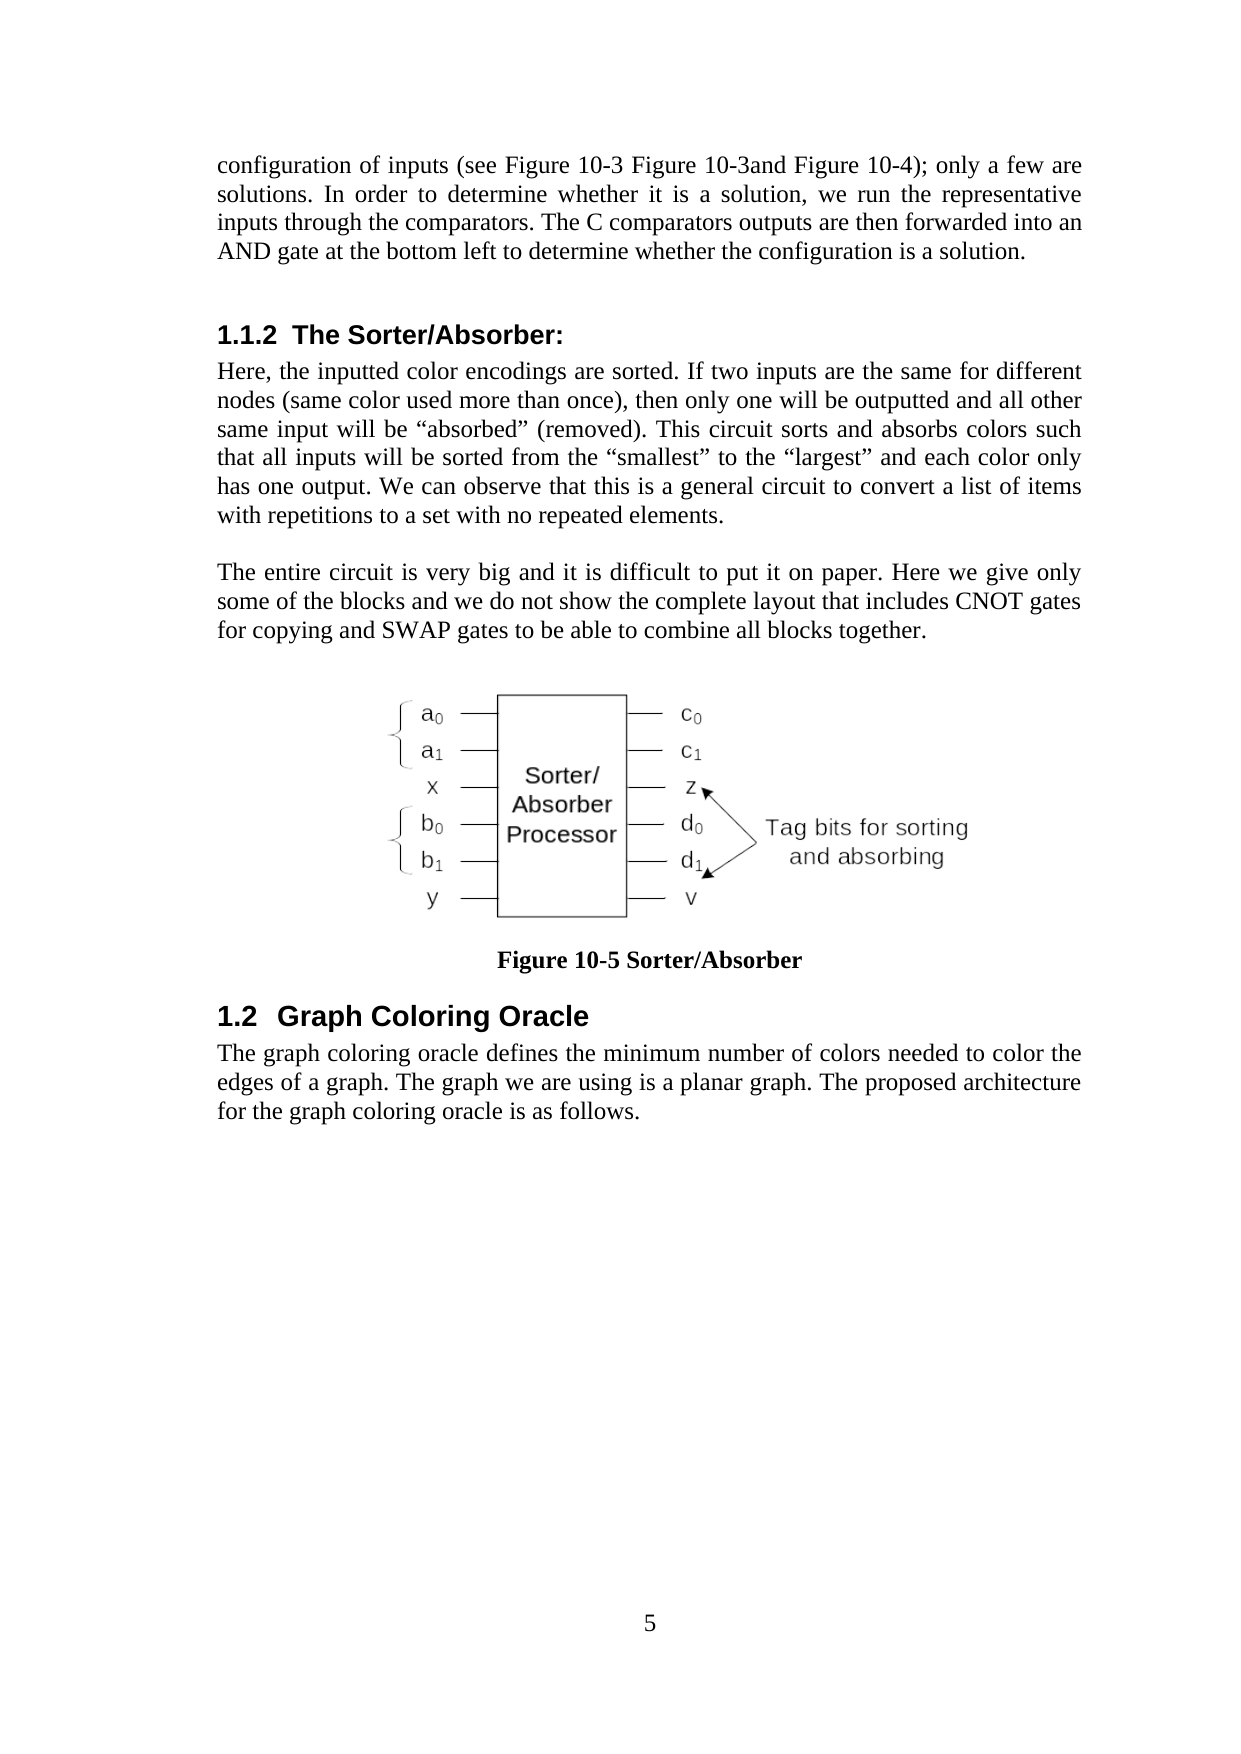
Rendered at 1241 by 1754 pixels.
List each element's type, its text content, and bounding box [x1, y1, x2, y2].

subtitle The Sorter/Absorber: [217, 319, 1082, 350]
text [217, 150, 1082, 265]
text Here, the inputted color encodings are sorted. If two inputs are the same for different nodes (same color used more than once), then only one will be outputted and all other same input will be “absorbed” (removed). This circuit sorts and absorbs colors such that all inputs will be sorted from the “smallest” to the “largest” and each color only has one output. We can observe that this is a general circuit to convert a list of items with repetitions to a set with no repeated elements. [217, 356, 1082, 529]
text The graph coloring oracle defines the minimum number of colors needed to color the edges of a graph. The graph we are using is a planar graph. The proposed architecture for the graph coloring oracle is as follows. [217, 1038, 1082, 1125]
subtitle Graph Coloring Oracle [217, 999, 1082, 1032]
text Figure 10-5 Sorter/Absorber [217, 945, 1082, 974]
text The entire circuit is very big and it is difficult to put it on paper. Here we give only some of the blocks and we do not show the complete layout that includes CNOT gates for copying and SWAP gates to be able to combine all blocks together. [217, 557, 1082, 644]
